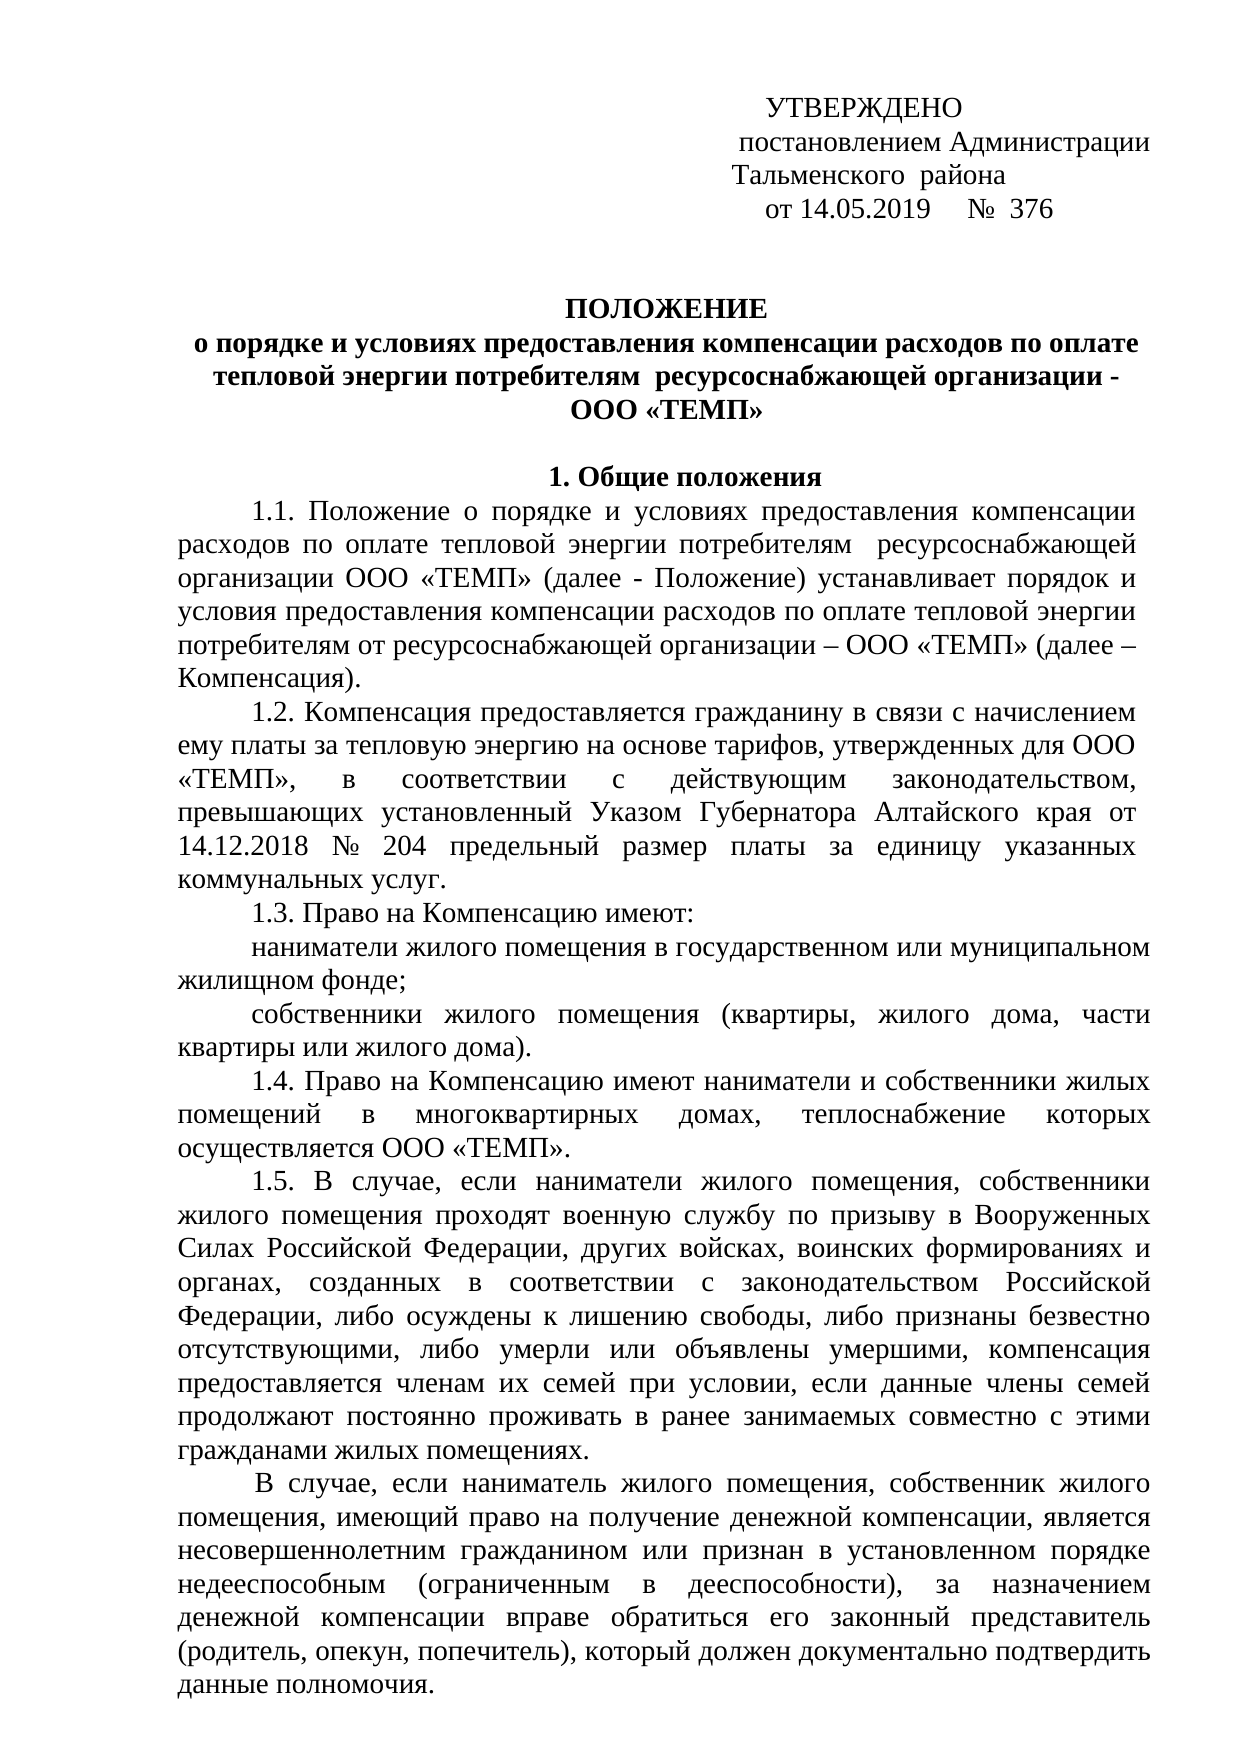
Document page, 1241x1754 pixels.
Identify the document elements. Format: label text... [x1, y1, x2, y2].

text собственники жилого помещения (квартиры, жилого дома, части квартиры или жилого дома). [177, 996, 1152, 1063]
list Общие положения [548, 459, 1152, 493]
text наниматели жилого помещения в государственном или муниципальном жилищном фонде; [177, 929, 1152, 996]
text 1.2. Компенсация предоставляется гражданину в связи с начислением ему платы за тепловую энергию на основе тарифов, утвержденных для ООО «ТЕМП», в соответствии с действующим законодательством, превышающих установленный Указом Губернатора Алтайского края от 14.12.2018 № 204 предельный размер платы за единицу указанных коммунальных услуг. [177, 694, 1137, 895]
text В случае, если наниматель жилого помещения, собственник жилого помещения, имеющий право на получение денежной компенсации, является несовершеннолетним гражданином или признан в установленном порядке недееспособным (ограниченным в дееспособности), за назначением денежной компенсации вправе обратиться его законный представитель (родитель, опекун, попечитель), который должен документально подтвердить данные полномочия. [177, 1465, 1152, 1700]
text постановлением Администрации [177, 124, 1152, 157]
text от 14.05.2019 № 376 [765, 191, 1152, 224]
text 1.5. В случае, если наниматели жилого помещения, собственники жилого помещения проходят военную службу по призыву в Вооруженных Силах Российской Федерации, других войсках, воинских формированиях и органах, созданных в соответствии с законодательством Российской Федерации, либо осуждены к лишению свободы, либо признаны безвестно отсутствующими, либо умерли или объявлены умершими, компенсация предоставляется членам их семей при условии, если данные члены семей продолжают постоянно проживать в ранее занимаемых совместно с этими гражданами жилых помещениях. [177, 1163, 1152, 1465]
text 1.1. Положение о порядке и условиях предоставления компенсации расходов по оплате тепловой энергии потребителям ресурсоснабжающей организации ООО «ТЕМП» (далее - Положение) устанавливает порядок и условия предоставления компенсации расходов по оплате тепловой энергии потребителям от ресурсоснабжающей организации – ООО «ТЕМП» (далее – Компенсация). [177, 493, 1137, 694]
text 1.4. Право на Компенсацию имеют наниматели и собственники жилых помещений в многоквартирных домах, теплоснабжение которых осуществляется ООО «ТЕМП». [177, 1063, 1152, 1163]
text о порядке и условиях предоставления компенсации расходов по оплате тепловой энергии потребителям ресурсоснабжающей организации - ООО «ТЕМП» [181, 325, 1152, 426]
text Тальменского района [177, 157, 1152, 191]
text ПОЛОЖЕНИЕ [181, 291, 1152, 325]
text УТВЕРЖДЕНО [765, 90, 1152, 124]
text 1.3. Право на Компенсацию имеют: [177, 895, 1137, 929]
